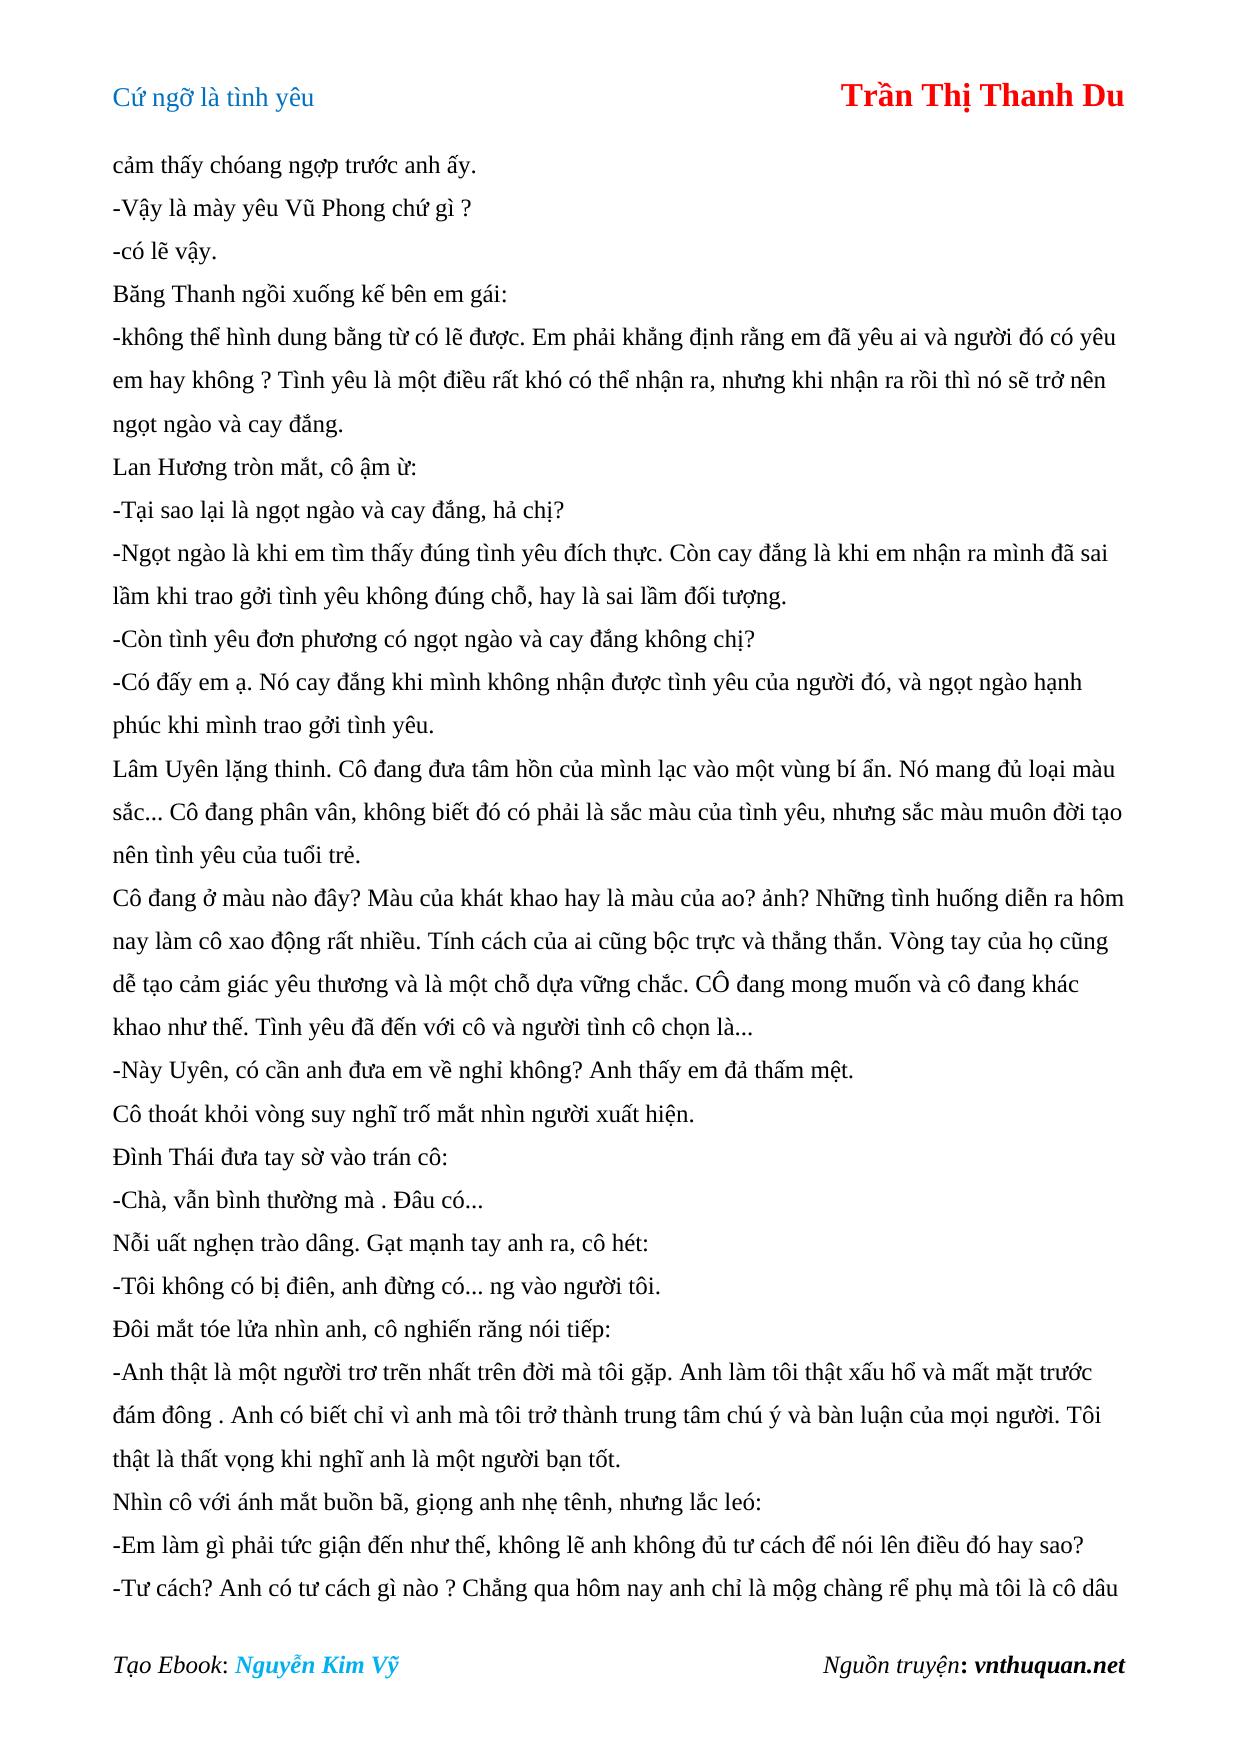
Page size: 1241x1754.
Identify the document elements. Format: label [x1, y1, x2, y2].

text [112, 150, 1128, 1602]
